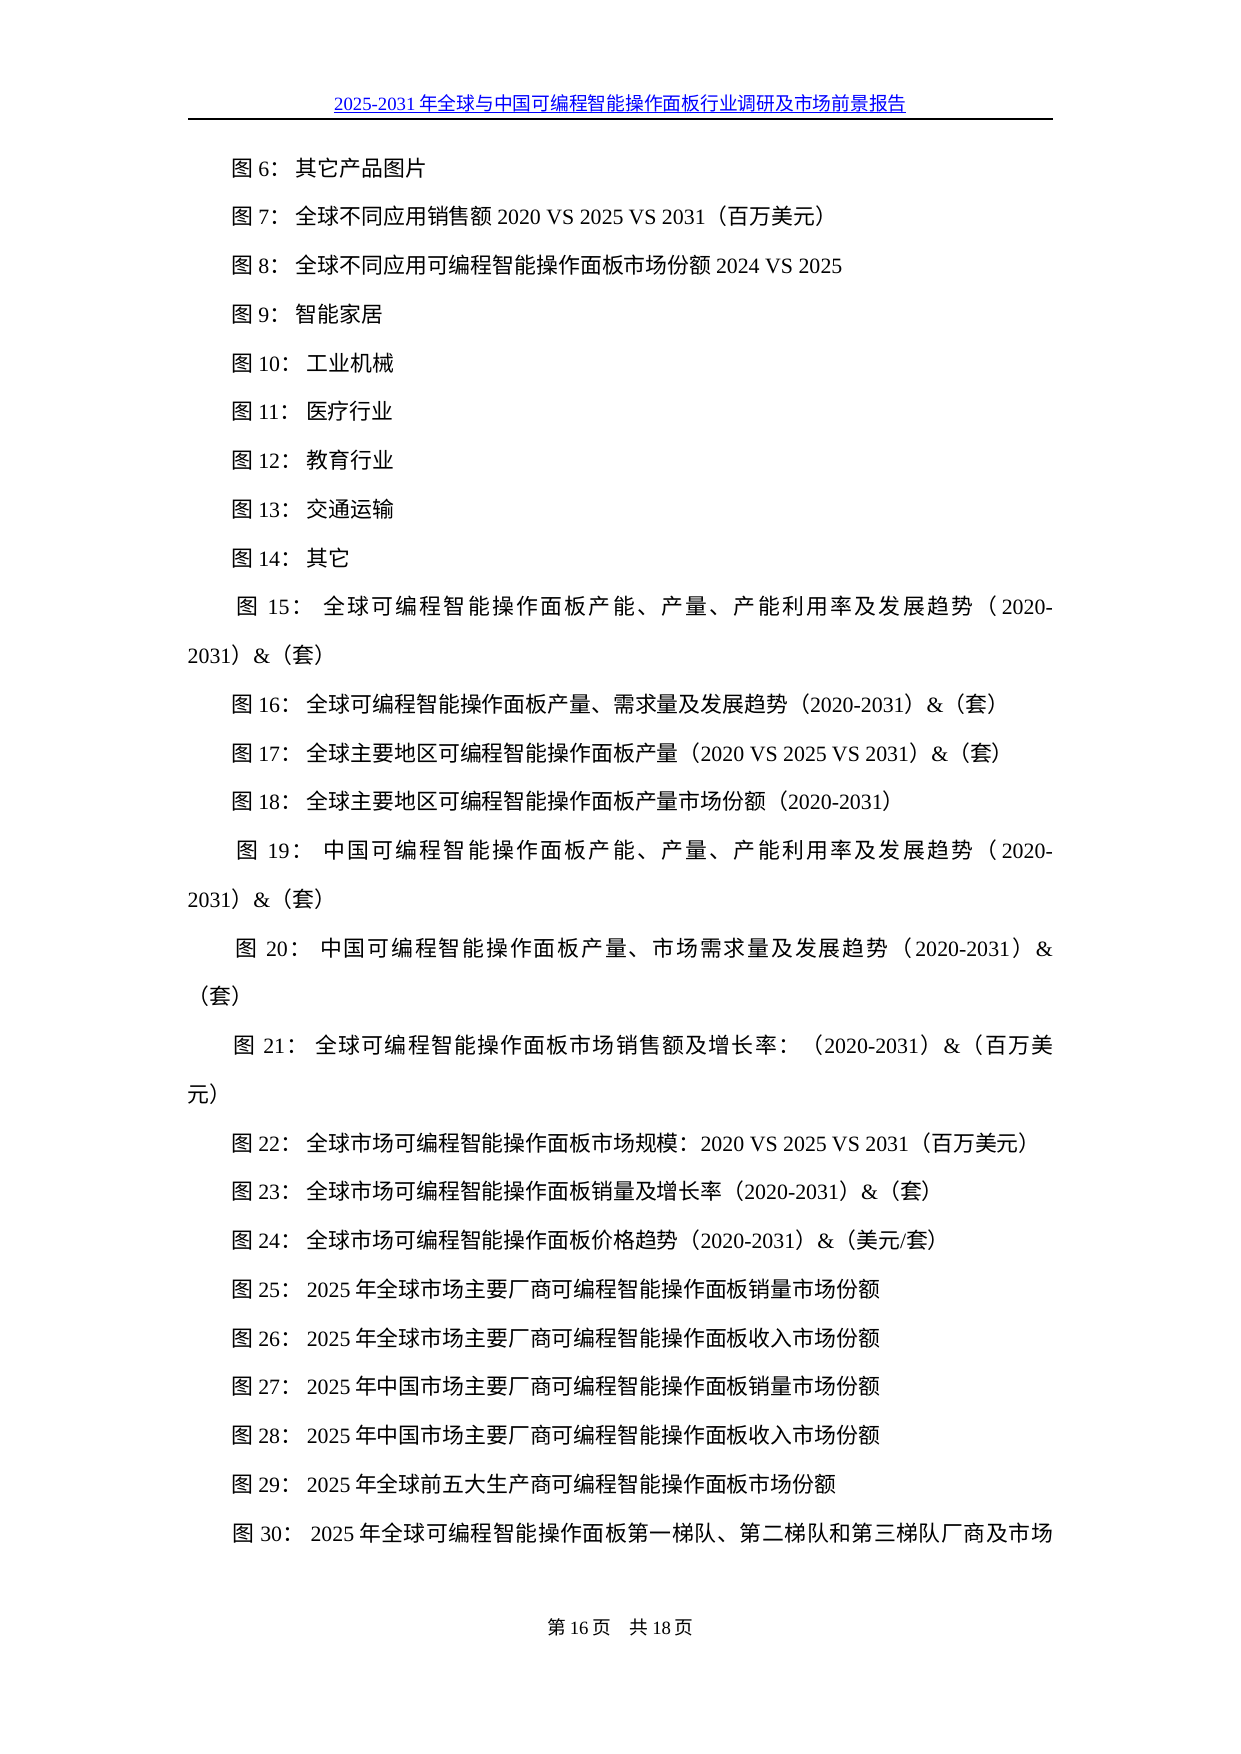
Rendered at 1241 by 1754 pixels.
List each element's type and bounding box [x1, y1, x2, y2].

text [187, 150, 1053, 1548]
